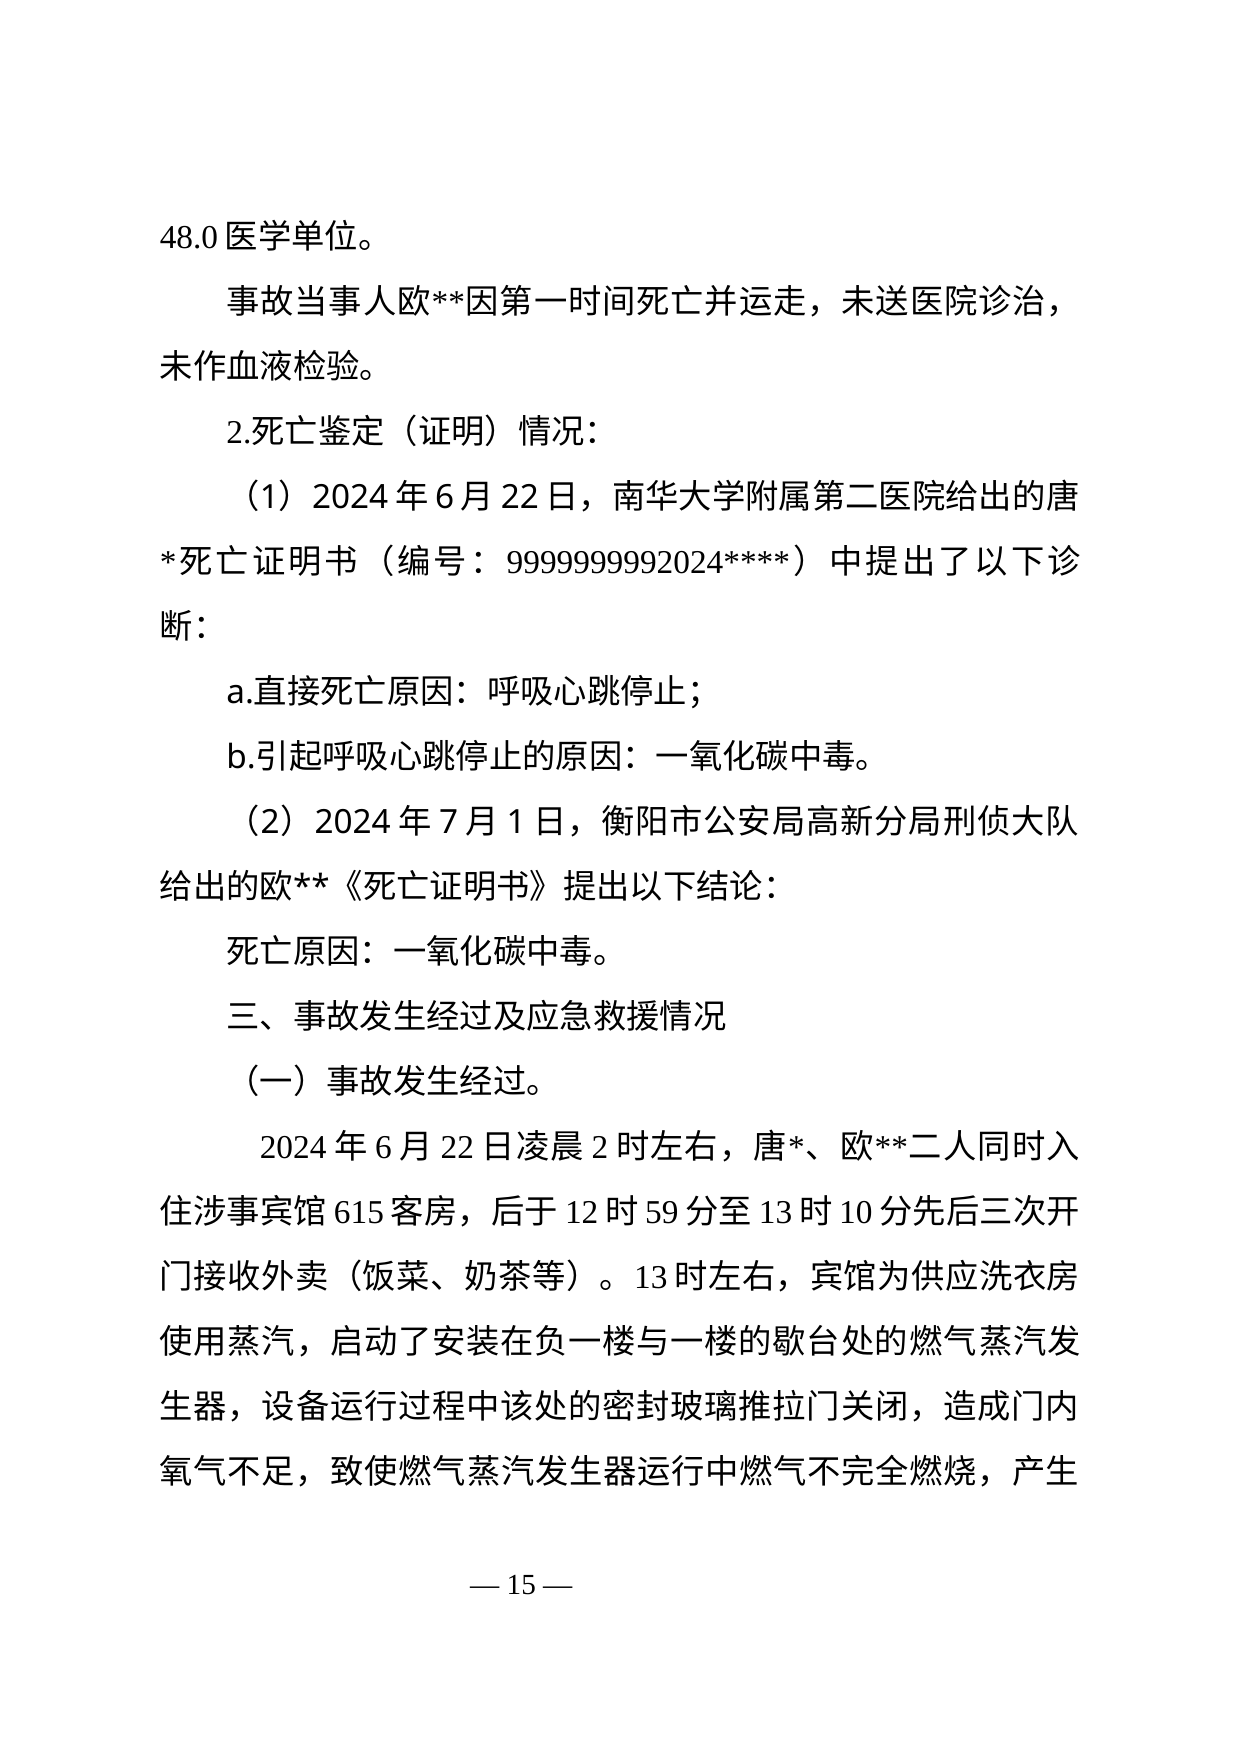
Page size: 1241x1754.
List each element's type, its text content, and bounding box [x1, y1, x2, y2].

text 死亡原因：一氧化碳中毒。 [159, 917, 1081, 982]
text （2）2024年7月1日，衡阳市公安局高新分局刑侦大队给出的欧**《死亡证明书》提出以下结论： [159, 787, 1081, 917]
text 三、事故发生经过及应急救援情况 [159, 982, 1081, 1047]
text 2.死亡鉴定（证明）情况： [159, 397, 1081, 462]
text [159, 202, 1081, 267]
text 事故当事人欧**因第一时间死亡并运走，未送医院诊治，未作血液检验。 [159, 267, 1081, 397]
text （1）2024年6月22日，南华大学附属第二医院给出的唐*死亡证明书（编号：9999999992024****）中提出了以下诊断： [159, 462, 1081, 657]
text b.引起呼吸心跳停止的原因：一氧化碳中毒。 [159, 722, 1081, 787]
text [159, 1112, 1081, 1502]
text （一）事故发生经过。 [159, 1047, 1081, 1112]
text a.直接死亡原因：呼吸心跳停止； [159, 657, 1081, 722]
